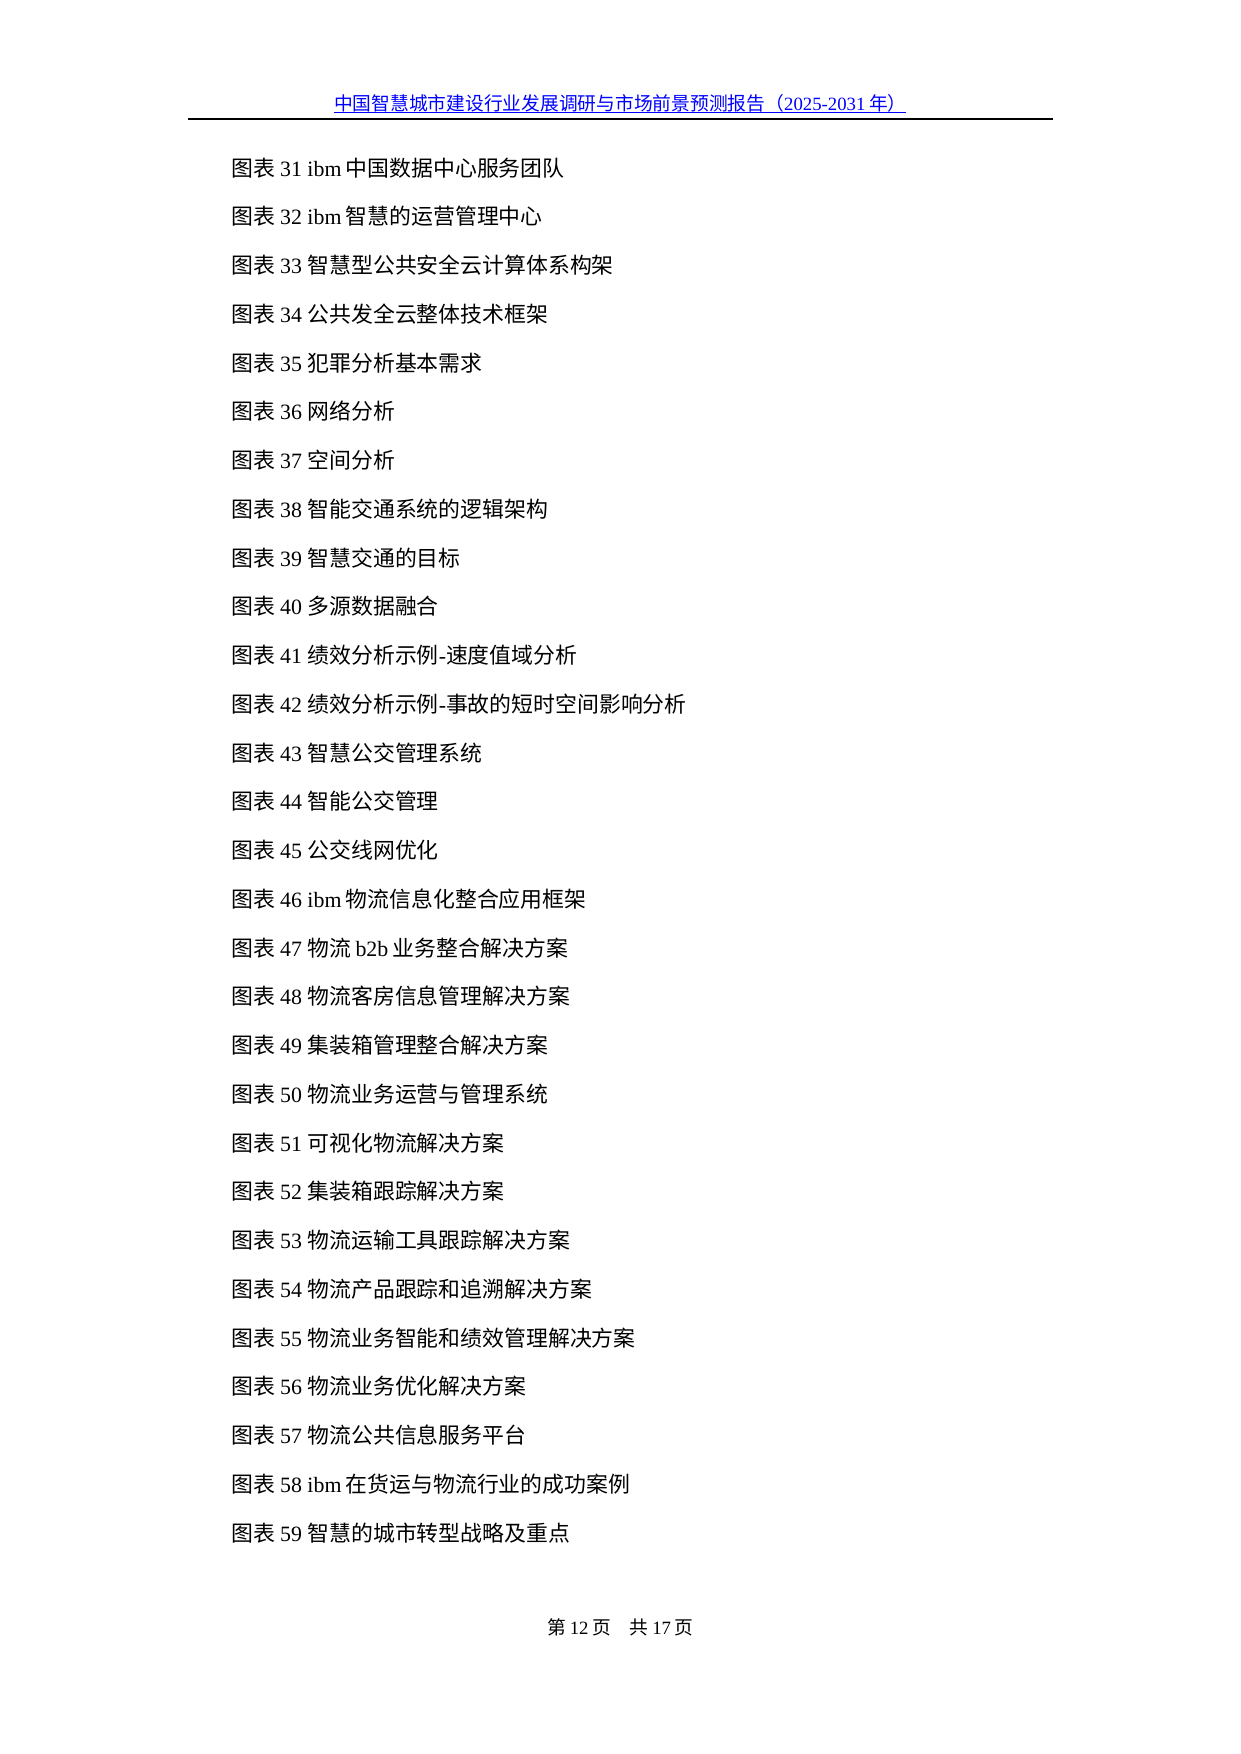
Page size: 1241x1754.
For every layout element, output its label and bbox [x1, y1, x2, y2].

text [187, 150, 1053, 1548]
